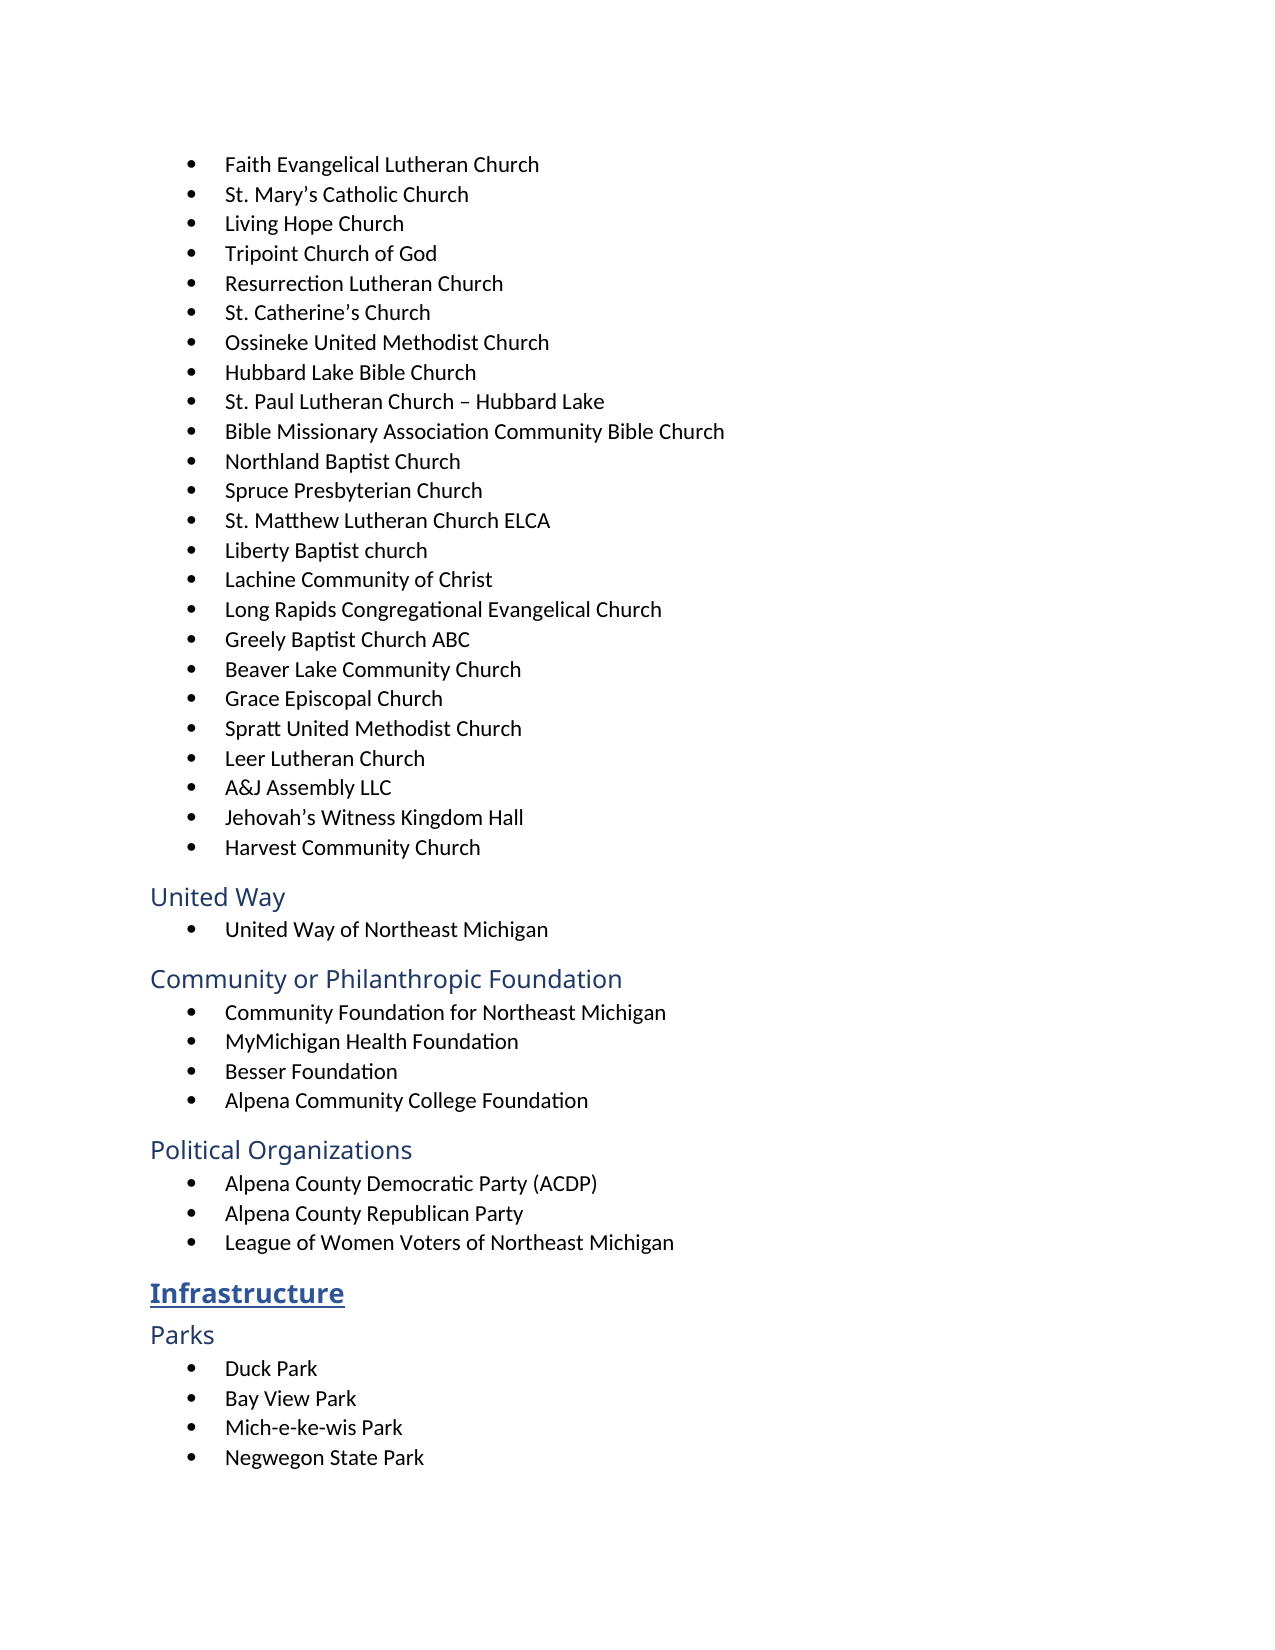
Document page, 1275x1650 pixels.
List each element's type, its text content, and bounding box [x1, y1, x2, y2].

list Hubbard Lake Bible Church [187, 358, 1125, 386]
list St. Matthew Lutheran Church ELCA [187, 506, 1125, 534]
list Bible Missionary Association Community Bible Church [187, 417, 1125, 445]
list Lachine Community of Christ [187, 566, 1125, 594]
list United Way of Northeast Michigan [187, 915, 1125, 943]
list Greely Baptist Church ABC [187, 625, 1125, 653]
list Bay View Park [187, 1384, 1125, 1412]
list Living Hope Church [187, 209, 1125, 237]
subtitle Parks [150, 1318, 1125, 1352]
list Community Foundation for Northeast Michigan [187, 998, 1125, 1026]
list Mich-e-ke-wis Park [187, 1413, 1125, 1441]
list League of Women Voters of Northeast Michigan [187, 1228, 1125, 1256]
subtitle Political Organizations [150, 1133, 1125, 1167]
list Alpena Community College Foundation [187, 1087, 1125, 1115]
list Besser Foundation [187, 1057, 1125, 1085]
list St. Mary’s Catholic Church [187, 180, 1125, 208]
list Ossineke United Methodist Church [187, 328, 1125, 356]
list Alpena County Democratic Party (ACDP) [187, 1169, 1125, 1197]
list Faith Evangelical Lutheran Church [187, 150, 1125, 178]
list St. Paul Lutheran Church – Hubbard Lake [187, 387, 1125, 416]
list Long Rapids Congregational Evangelical Church [187, 595, 1125, 623]
list Alpena County Republican Party [187, 1199, 1125, 1227]
list Leer Lutheran Church [187, 744, 1125, 772]
list Negwegon State Park [187, 1443, 1125, 1471]
list MyMichigan Health Foundation [187, 1027, 1125, 1055]
list Spratt United Methodist Church [187, 714, 1125, 742]
list Grace Episcopal Church [187, 684, 1125, 712]
subtitle United Way [150, 879, 1125, 913]
list Harvest Community Church [187, 833, 1125, 861]
subtitle Community or Philanthropic Foundation [150, 962, 1125, 996]
list Duck Park [187, 1354, 1125, 1382]
list A&J Assembly LLC [187, 773, 1125, 801]
list Northland Baptist Church [187, 447, 1125, 475]
list St. Catherine’s Church [187, 298, 1125, 326]
list Spruce Presbyterian Church [187, 477, 1125, 504]
list Resurrection Lutheran Church [187, 269, 1125, 297]
subtitle Infrastructure [150, 1275, 1125, 1312]
list Beaver Lake Community Church [187, 655, 1125, 683]
list Tripoint Church of God [187, 239, 1125, 267]
list Liberty Baptist church [187, 536, 1125, 564]
list Jehovah’s Witness Kingdom Hall [187, 803, 1125, 831]
